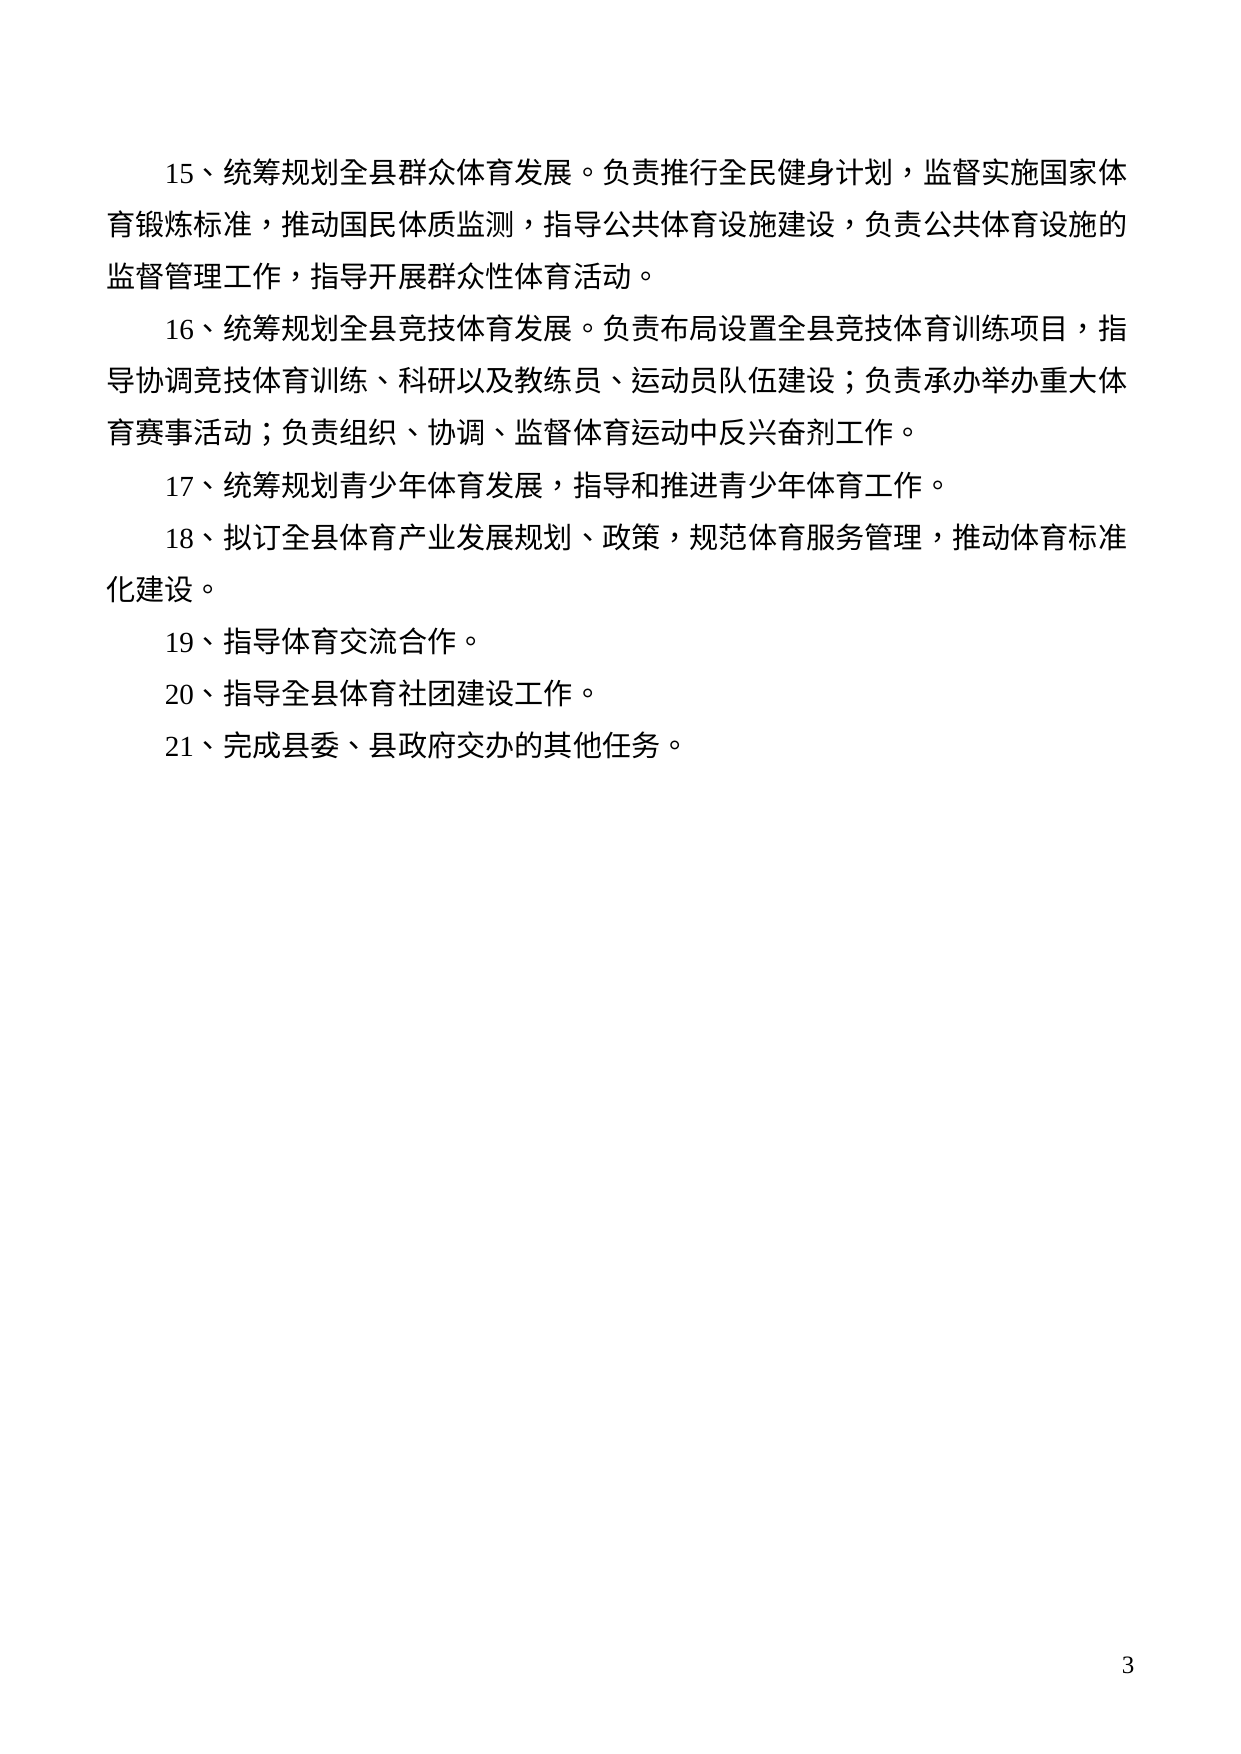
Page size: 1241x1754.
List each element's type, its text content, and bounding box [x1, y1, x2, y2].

text 18、拟订全县体育产业发展规划、政策，规范体育服务管理，推动体育标准化建设。 [106, 506, 1134, 611]
text 21、完成县委、县政府交办的其他任务。 [106, 715, 1134, 767]
text 15、统筹规划全县群众体育发展。负责推行全民健身计划，监督实施国家体育锻炼标准，推动国民体质监测，指导公共体育设施建设，负责公共体育设施的监督管理工作，指导开展群众性体育活动。 [106, 142, 1134, 298]
text 19、指导体育交流合作。 [106, 611, 1134, 663]
text 16、统筹规划全县竞技体育发展。负责布局设置全县竞技体育训练项目，指导协调竞技体育训练、科研以及教练员、运动员队伍建设；负责承办举办重大体育赛事活动；负责组织、协调、监督体育运动中反兴奋剂工作。 [106, 298, 1134, 454]
text 17、统筹规划青少年体育发展，指导和推进青少年体育工作。 [106, 454, 1134, 506]
text 20、指导全县体育社团建设工作。 [106, 663, 1134, 715]
